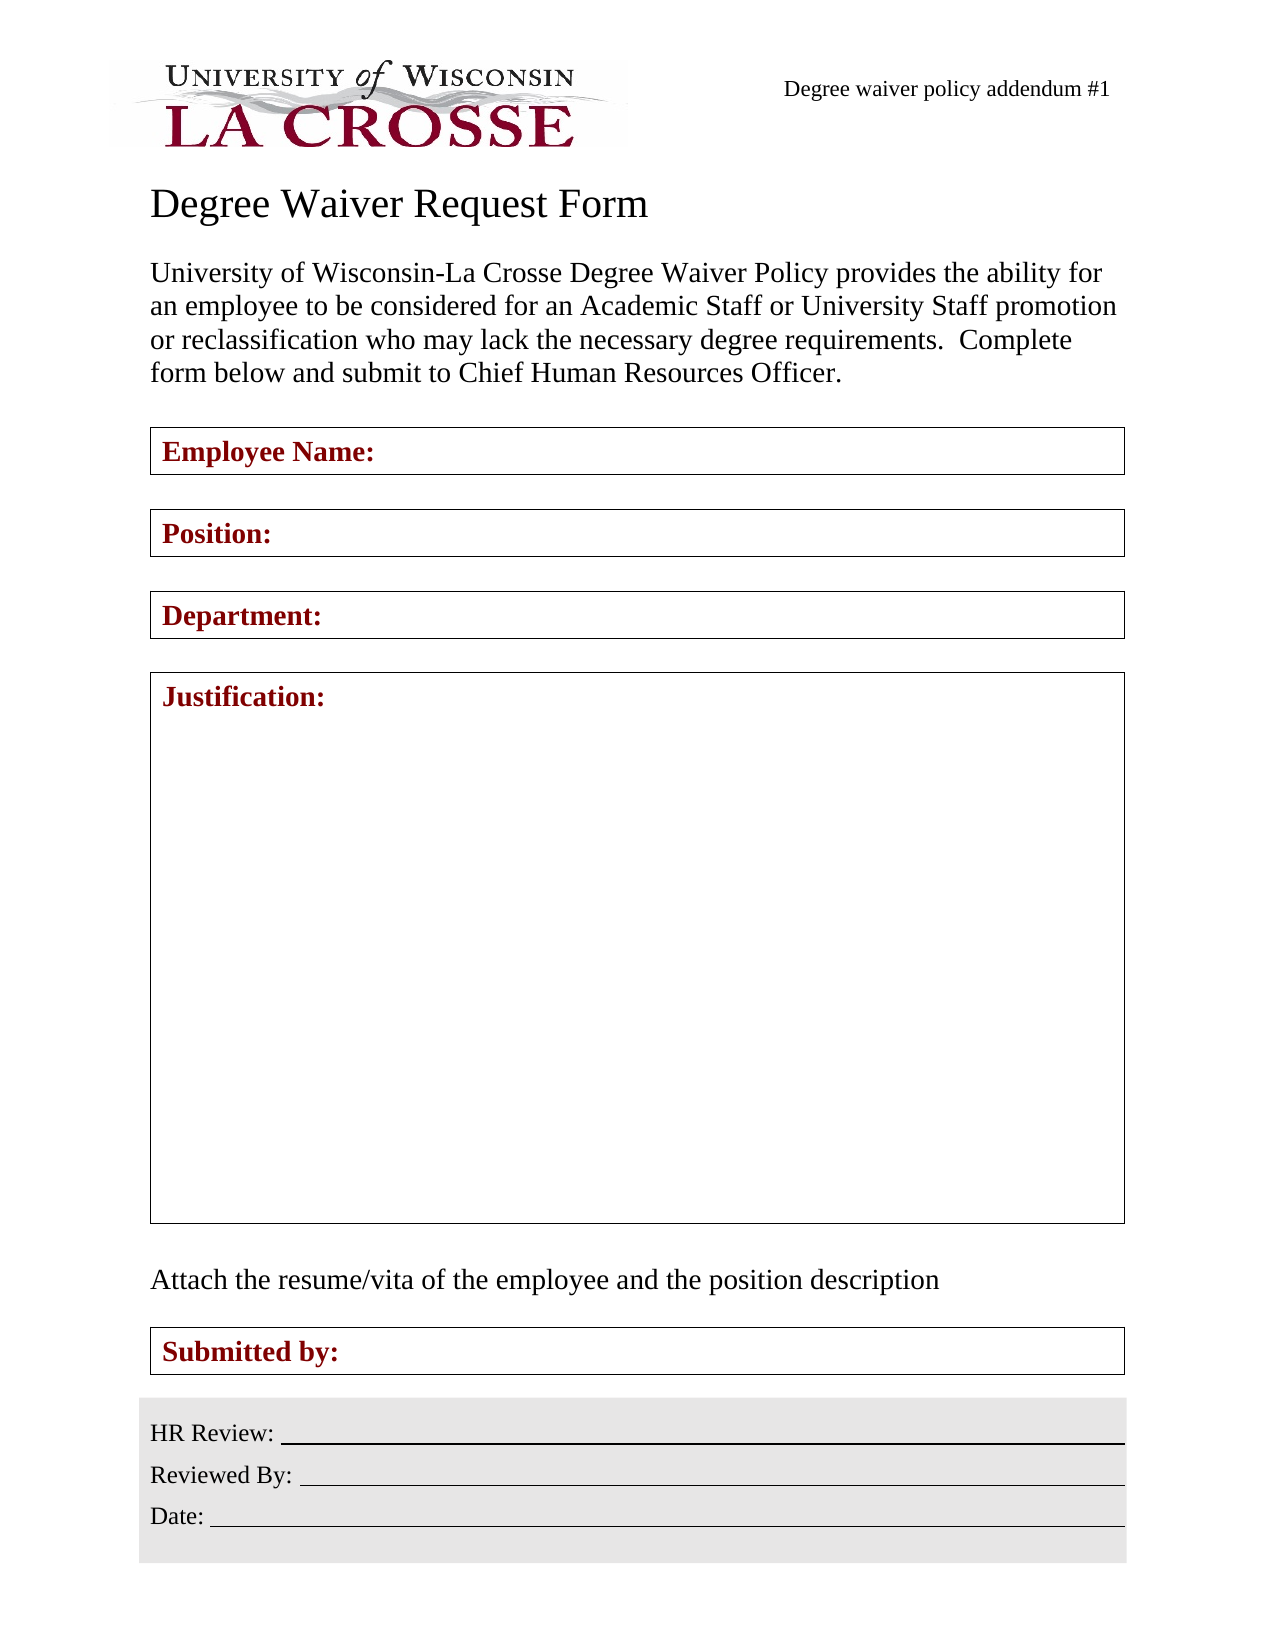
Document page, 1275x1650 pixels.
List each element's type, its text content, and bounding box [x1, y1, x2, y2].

text University of Wisconsin-La Crosse Degree Waiver Policy provides the ability for an employee to be considered for an Academic Staff or University Staff promotion or reclassification who may lack the necessary degree requirements. Complete form below and submit to Chief Human Resources Officer. [150, 255, 1125, 389]
table_header Position: [151, 510, 1124, 556]
text Attach the resume/vita of the employee and the position description [150, 1262, 1125, 1295]
picture [109, 60, 628, 147]
table_header Department: [151, 592, 1124, 638]
table_header Submitted by: [151, 1328, 1124, 1374]
text Date: [150, 1501, 1125, 1530]
table_header Employee Name: [151, 428, 1124, 474]
text Reviewed By: [150, 1460, 1125, 1488]
text Degree Waiver Request Form [150, 178, 1125, 226]
table_header Justification: [151, 673, 1124, 1222]
text HR Review: [150, 1418, 1125, 1447]
